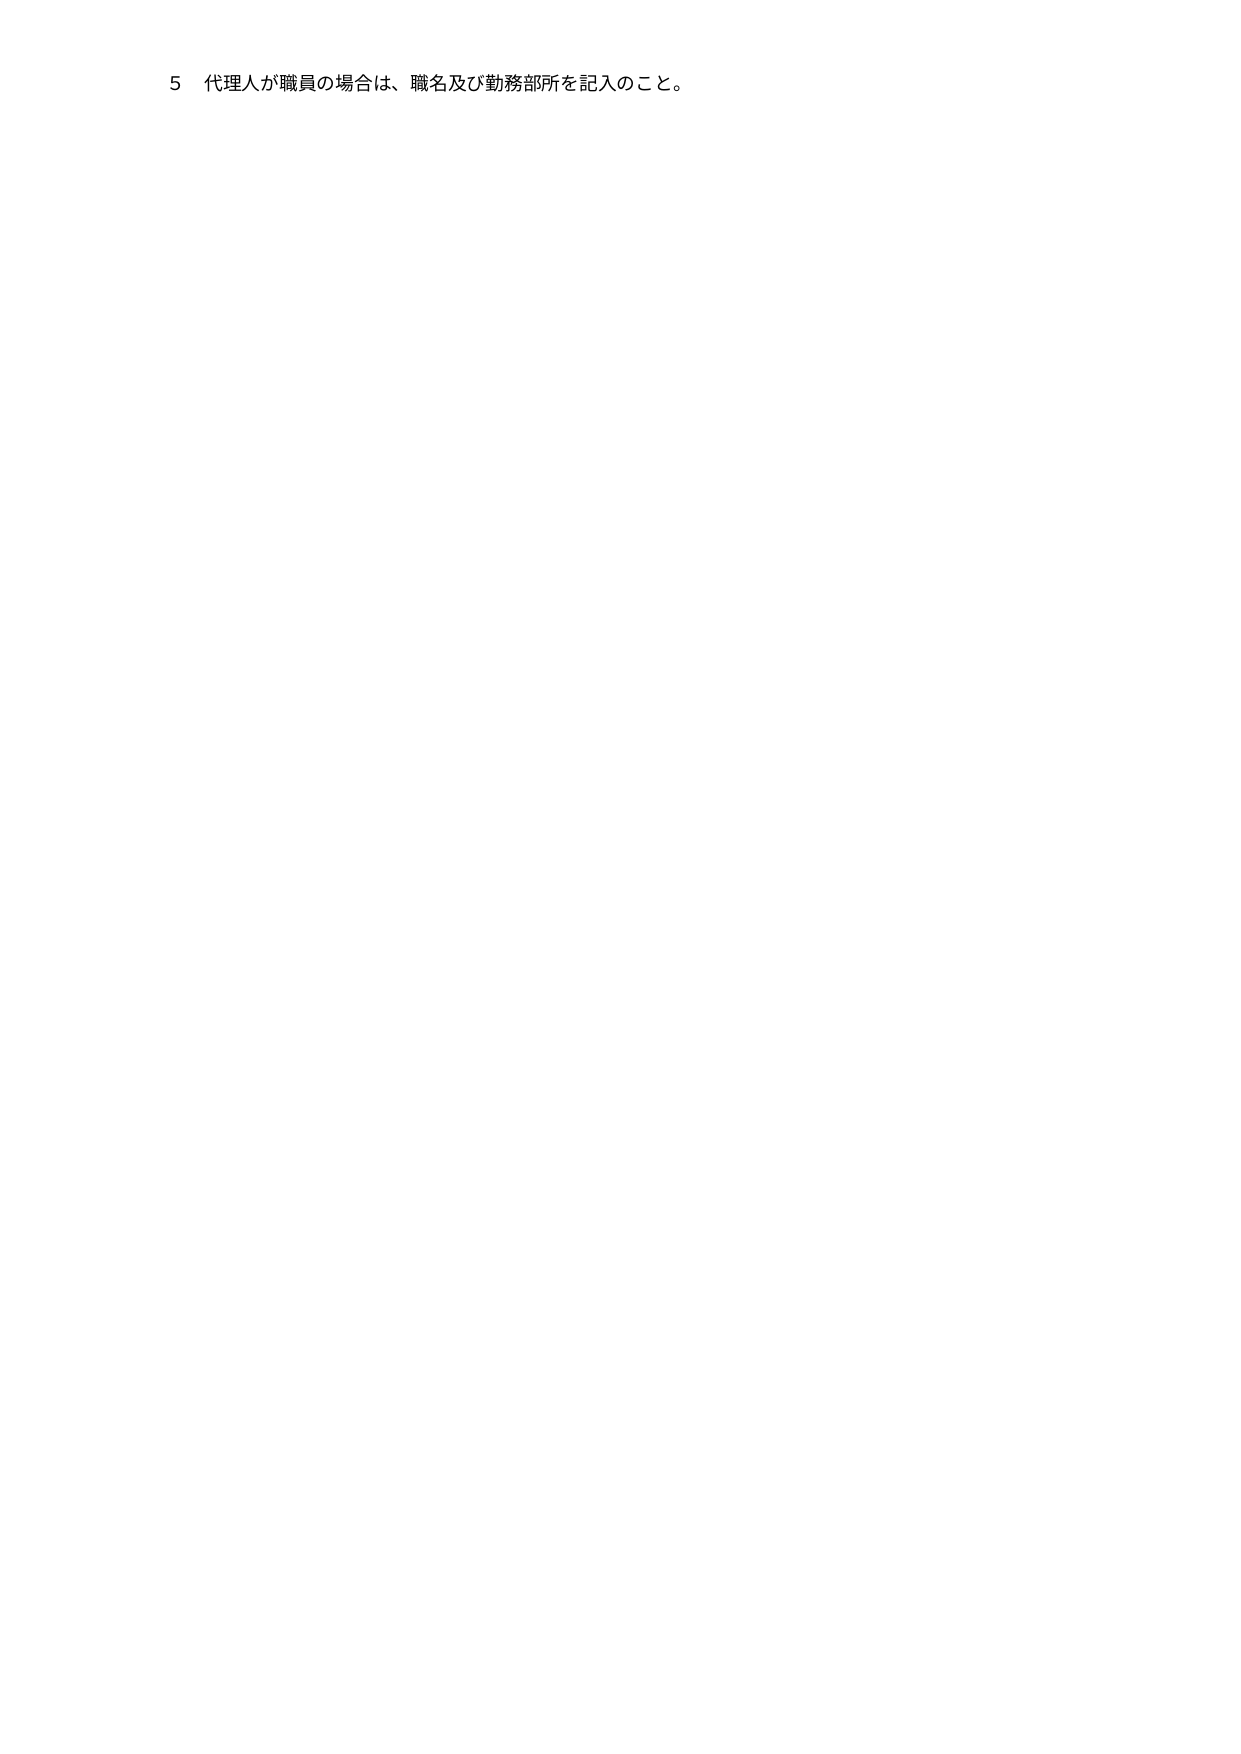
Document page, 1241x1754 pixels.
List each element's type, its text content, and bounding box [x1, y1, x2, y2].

text ５ 代理人が職員の場合は、職名及び勤務部所を記入のこと。 [148, 63, 1137, 101]
